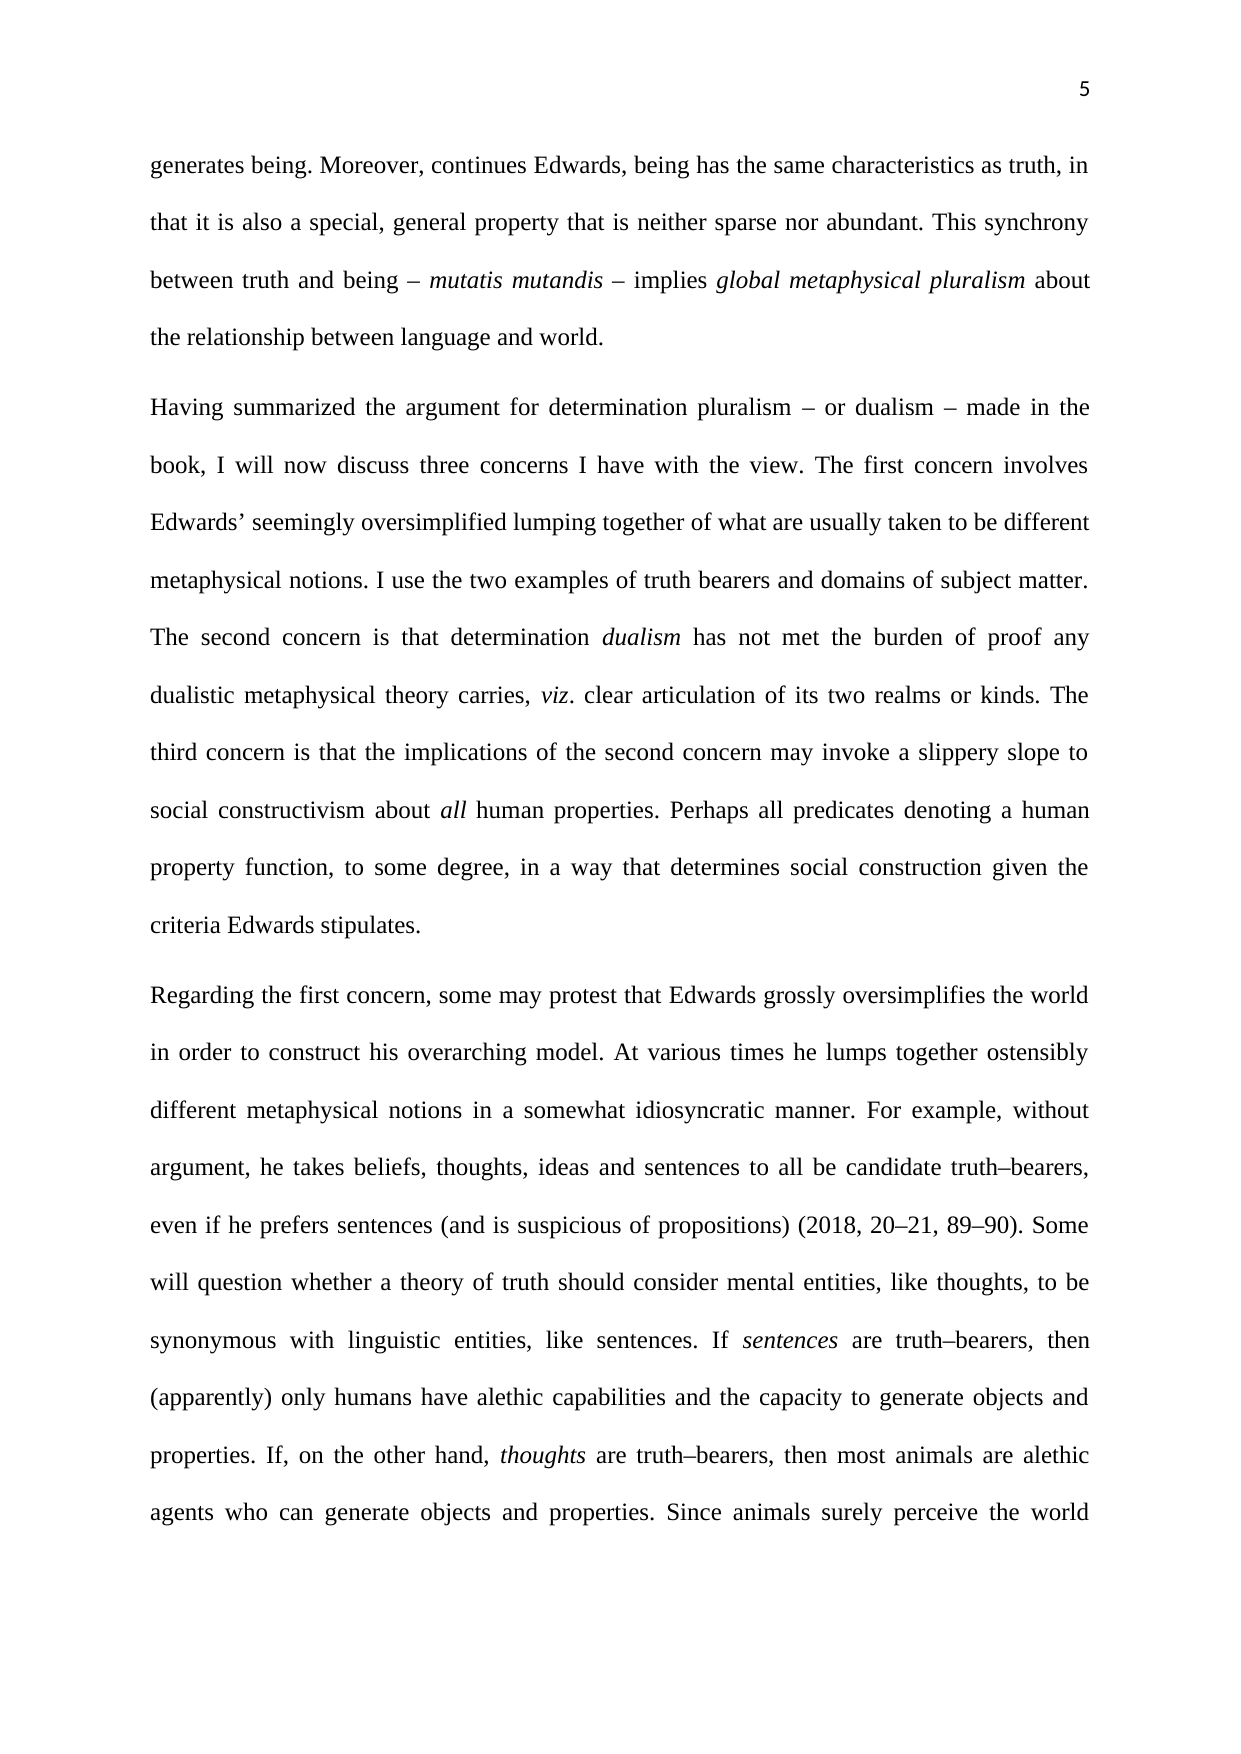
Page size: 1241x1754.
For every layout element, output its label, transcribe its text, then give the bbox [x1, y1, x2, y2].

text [150, 150, 1090, 351]
text Having summarized the argument for determination pluralism – or dualism – made in the book, I will now discuss three concerns I have with the view. The first concern involves Edwards’ seemingly oversimplified lumping together of what are usually taken to be different metaphysical notions. I use the two examples of truth bearers and domains of subject matter. The second concern is that determination dualism has not met the burden of proof any dualistic metaphysical theory carries, viz. clear articulation of its two realms or kinds. The third concern is that the implications of the second concern may invoke a slippery slope to social constructivism about all human properties. Perhaps all predicates denoting a human property function, to some degree, in a way that determines social construction given the criteria Edwards stipulates. [150, 392, 1090, 939]
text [150, 980, 1090, 1526]
